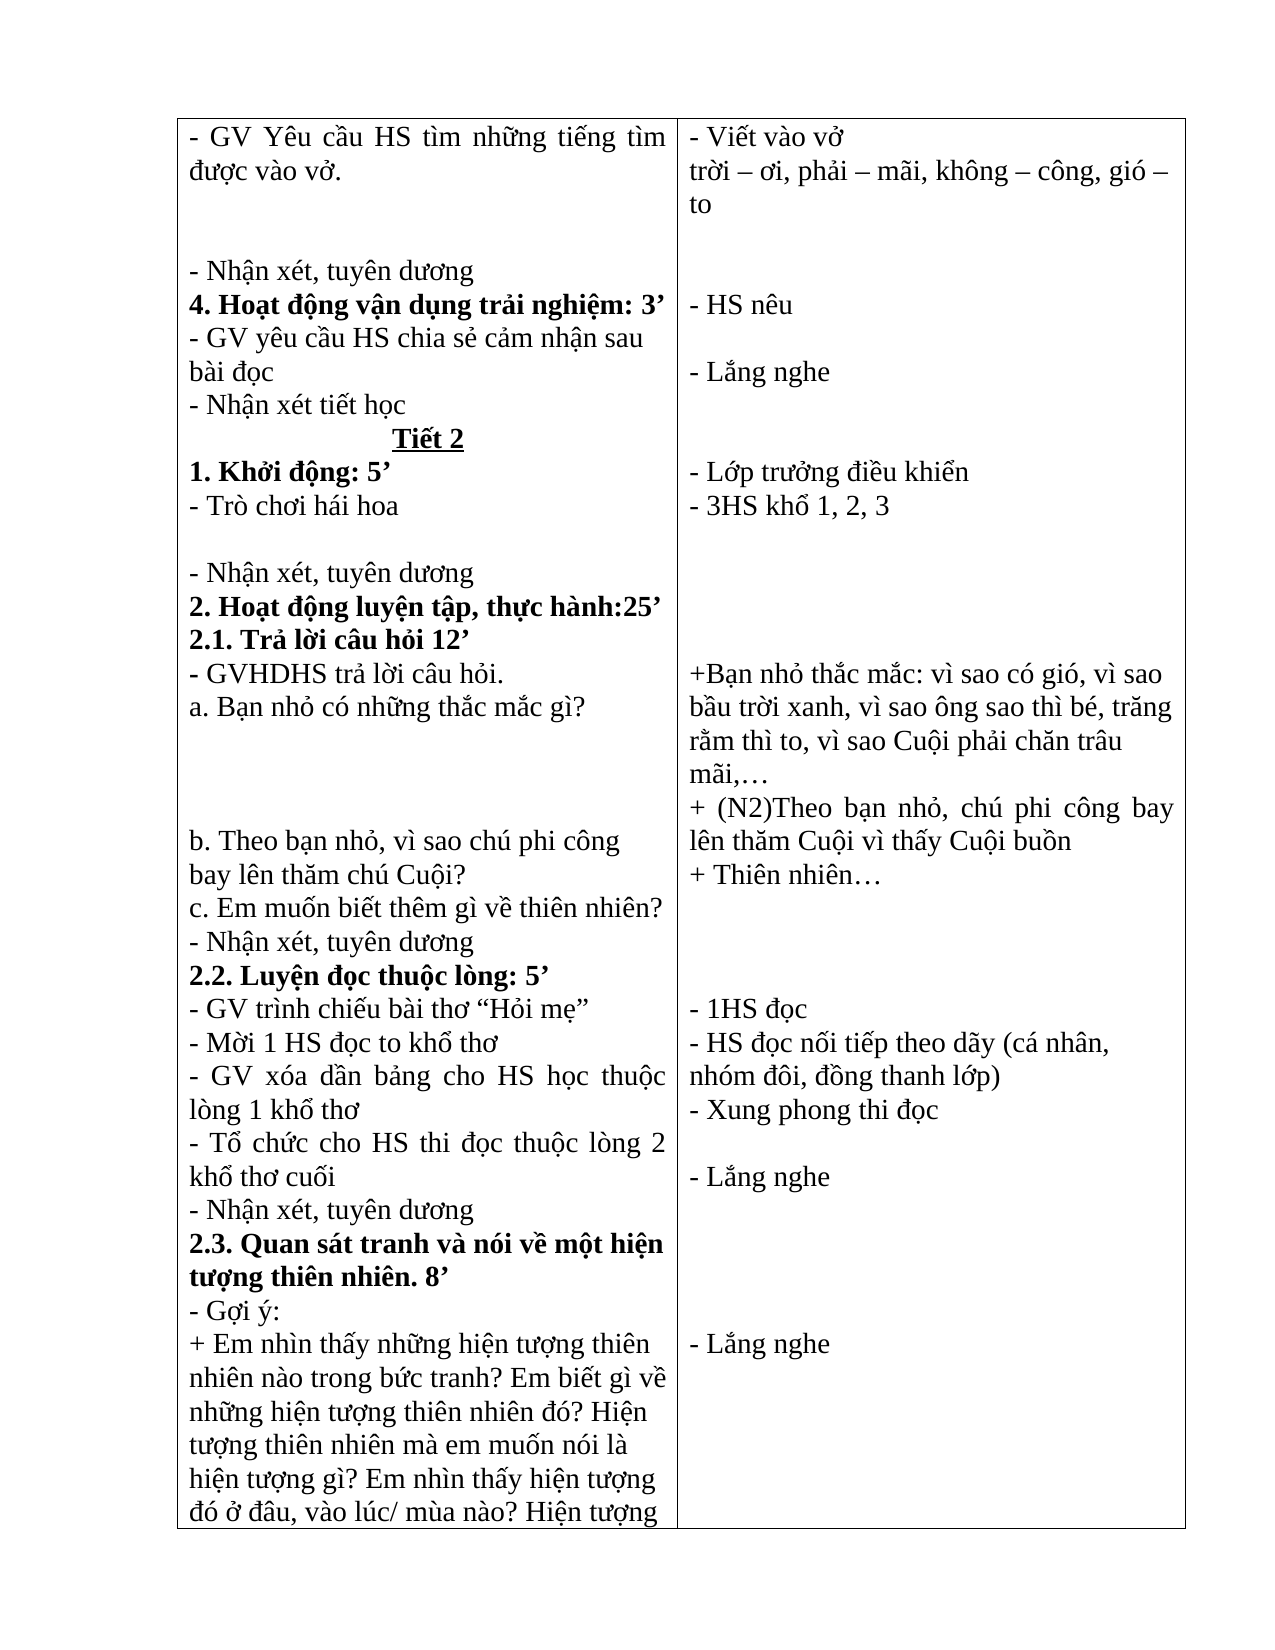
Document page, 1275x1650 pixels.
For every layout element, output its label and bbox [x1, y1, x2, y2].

table_cell [178, 119, 677, 1528]
table_cell [678, 119, 1185, 1528]
